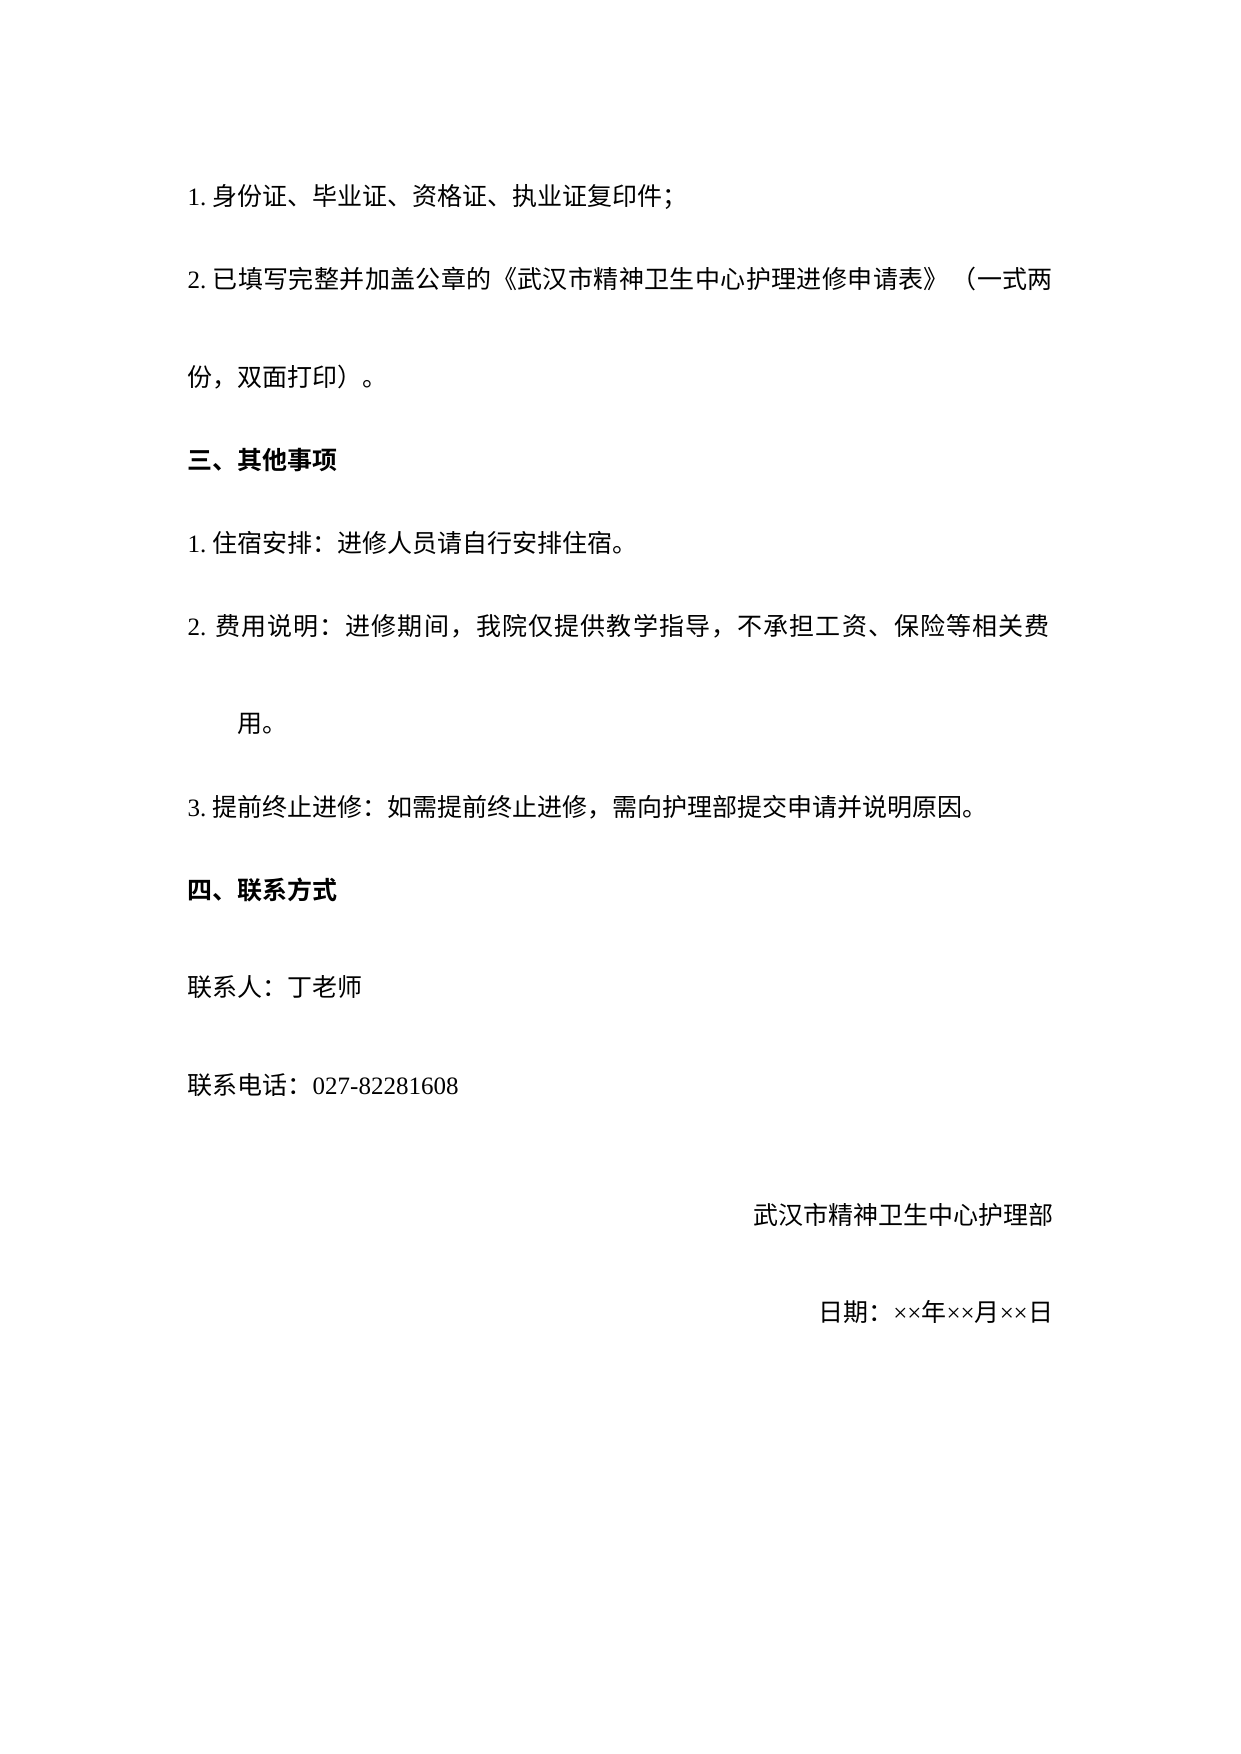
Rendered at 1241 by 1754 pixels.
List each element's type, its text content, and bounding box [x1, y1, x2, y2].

text 三、其他事项 [187, 426, 1053, 491]
text 武汉市精神卫生中心护理部 日期：××年××月××日 [187, 1181, 1053, 1343]
text 3. 提前终止进修：如需提前终止进修，需向护理部提交申请并说明原因。 [187, 773, 1053, 838]
list 已填写完整并加盖公章的《武汉市精神卫生中心护理进修申请表》（一式两份，双面打印）。 [187, 245, 1053, 408]
text 四、联系方式 联系人：丁老师 联系电话：027-82281608 [187, 856, 1053, 1116]
text 1. 住宿安排：进修人员请自行安排住宿。 [187, 509, 1053, 574]
list 身份证、毕业证、资格证、执业证复印件； [187, 162, 1053, 227]
text 2. 费用说明：进修期间，我院仅提供教学指导，不承担工资、保险等相关费用。 [187, 592, 1053, 754]
